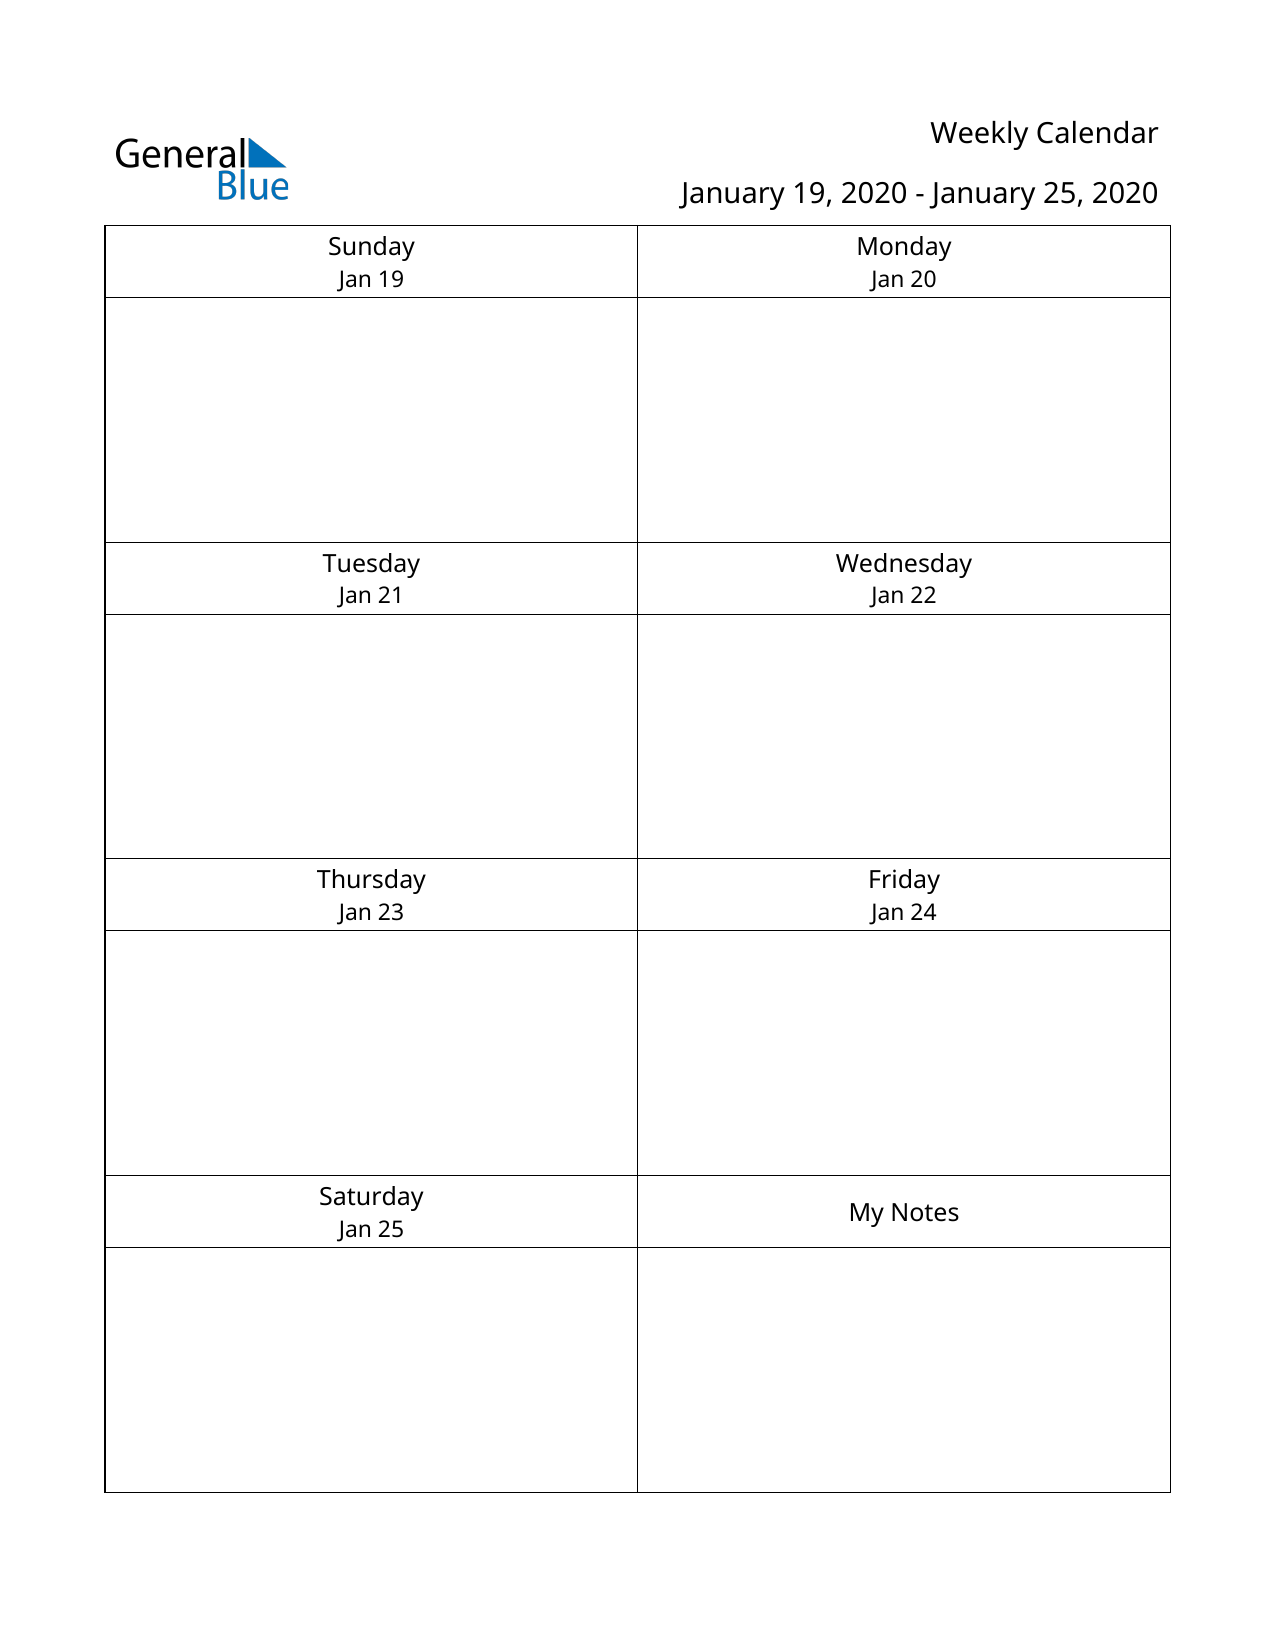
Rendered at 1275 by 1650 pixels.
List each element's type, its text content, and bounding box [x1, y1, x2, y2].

table_cell Tuesday Jan 21 [106, 543, 637, 613]
table_cell Friday Jan 24 [638, 859, 1170, 930]
table_cell [106, 615, 637, 858]
table_header [105, 113, 302, 225]
table_cell Monday Jan 20 [638, 226, 1170, 297]
table_cell Thursday Jan 23 [106, 859, 637, 930]
table_cell [638, 931, 1170, 1175]
table_cell Sunday Jan 19 [106, 226, 637, 297]
table_cell [638, 615, 1170, 858]
table_cell [638, 298, 1170, 542]
table_cell [106, 1248, 637, 1492]
table_cell [106, 298, 637, 542]
picture [116, 138, 289, 200]
table_header Weekly Calendar January 19, 2020 - January 25, 2020 [302, 113, 1170, 225]
table_cell My Notes [638, 1176, 1170, 1247]
table_cell [638, 1248, 1170, 1492]
table_cell [106, 931, 637, 1175]
table_cell Saturday Jan 25 [106, 1176, 637, 1247]
table_cell Wednesday Jan 22 [638, 543, 1170, 613]
